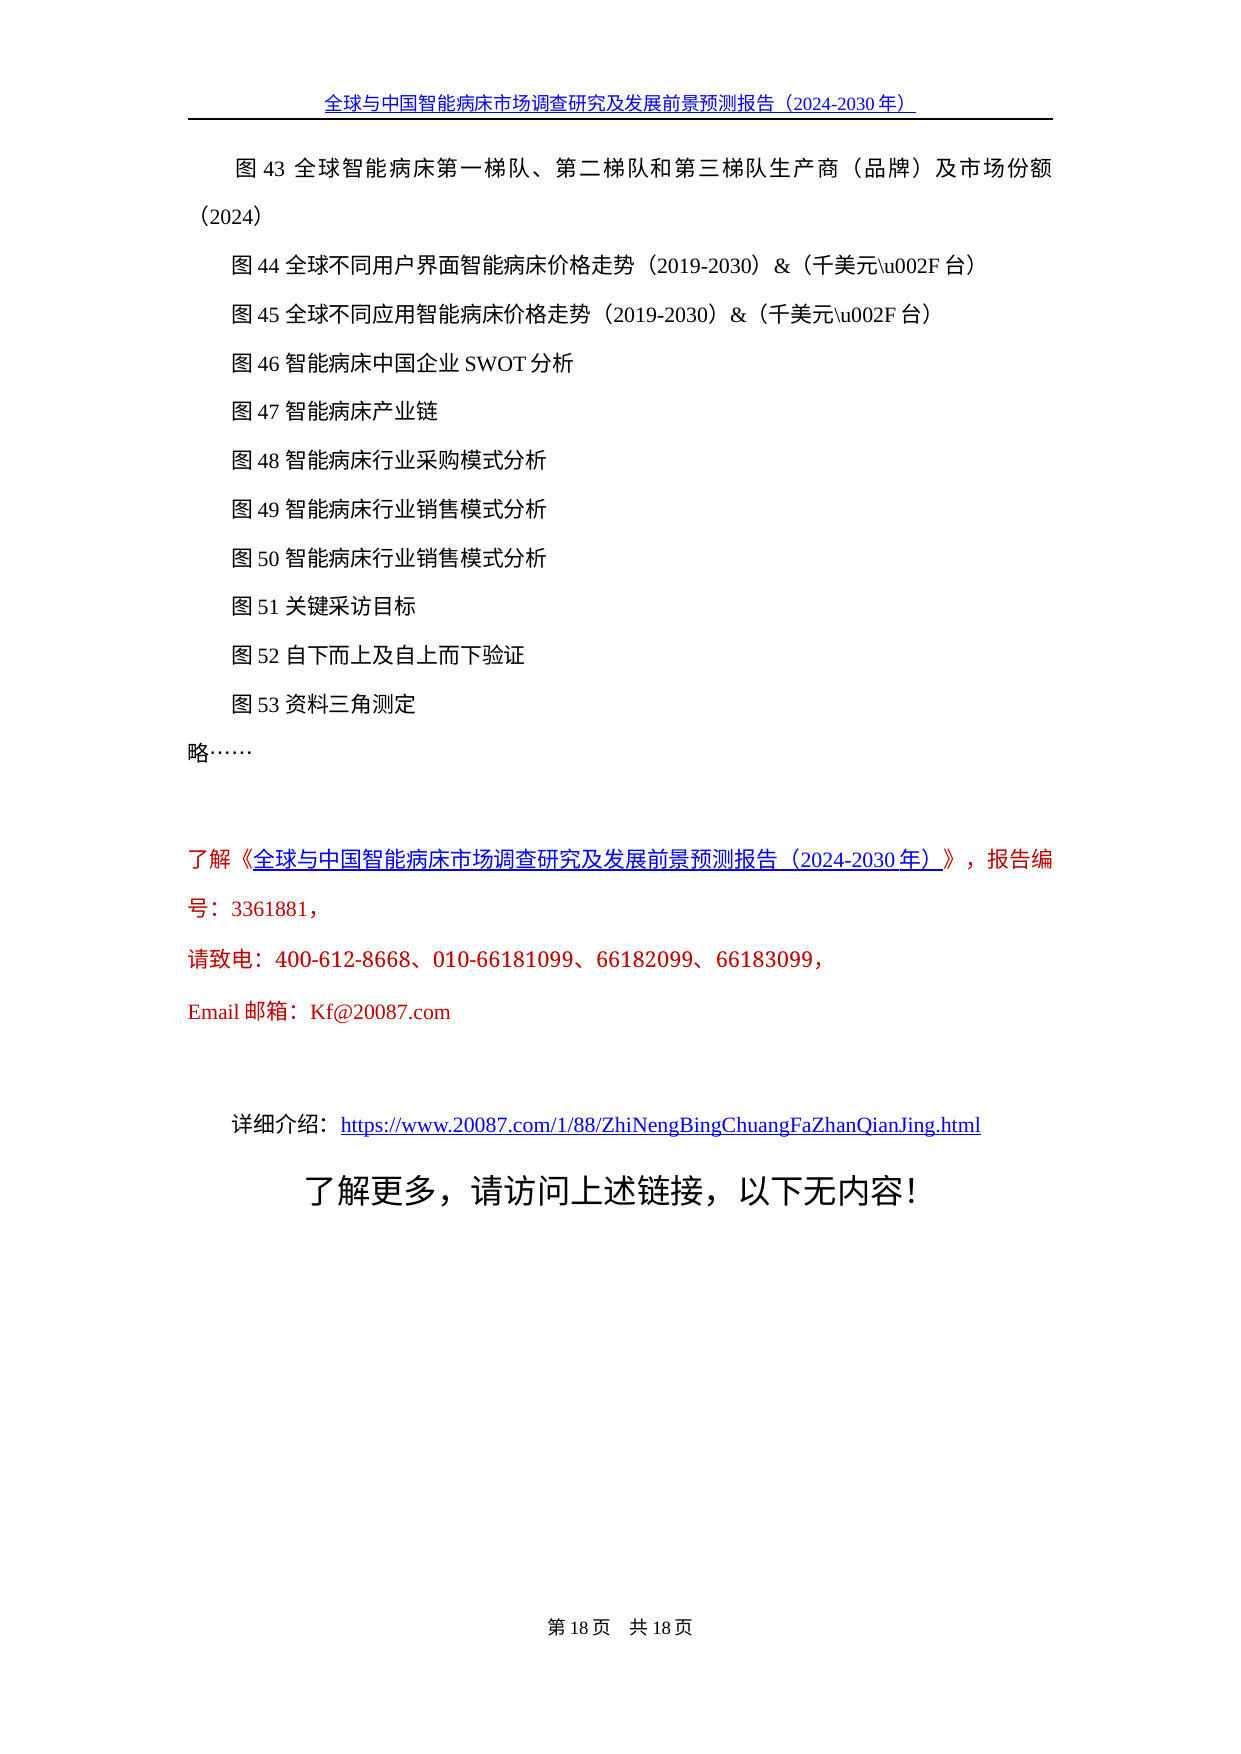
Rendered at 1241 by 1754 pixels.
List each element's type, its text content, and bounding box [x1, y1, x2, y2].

title 了解更多，请访问上述链接，以下无内容！ [187, 1156, 1053, 1221]
text Email邮箱：Kf@20087.com [187, 993, 1053, 1026]
text 详细介绍：https://www.20087.com/1/88/ZhiNengBingChuangFaZhanQianJing.html [187, 1106, 1053, 1139]
text 了解《全球与中国智能病床市场调查研究及发展前景预测报告（2024-2030年）》，报告编号：3361881， [187, 842, 1053, 923]
text 请致电：400-612-8668、010-66181099、66182099、66183099， [187, 942, 1053, 974]
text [187, 150, 1053, 768]
